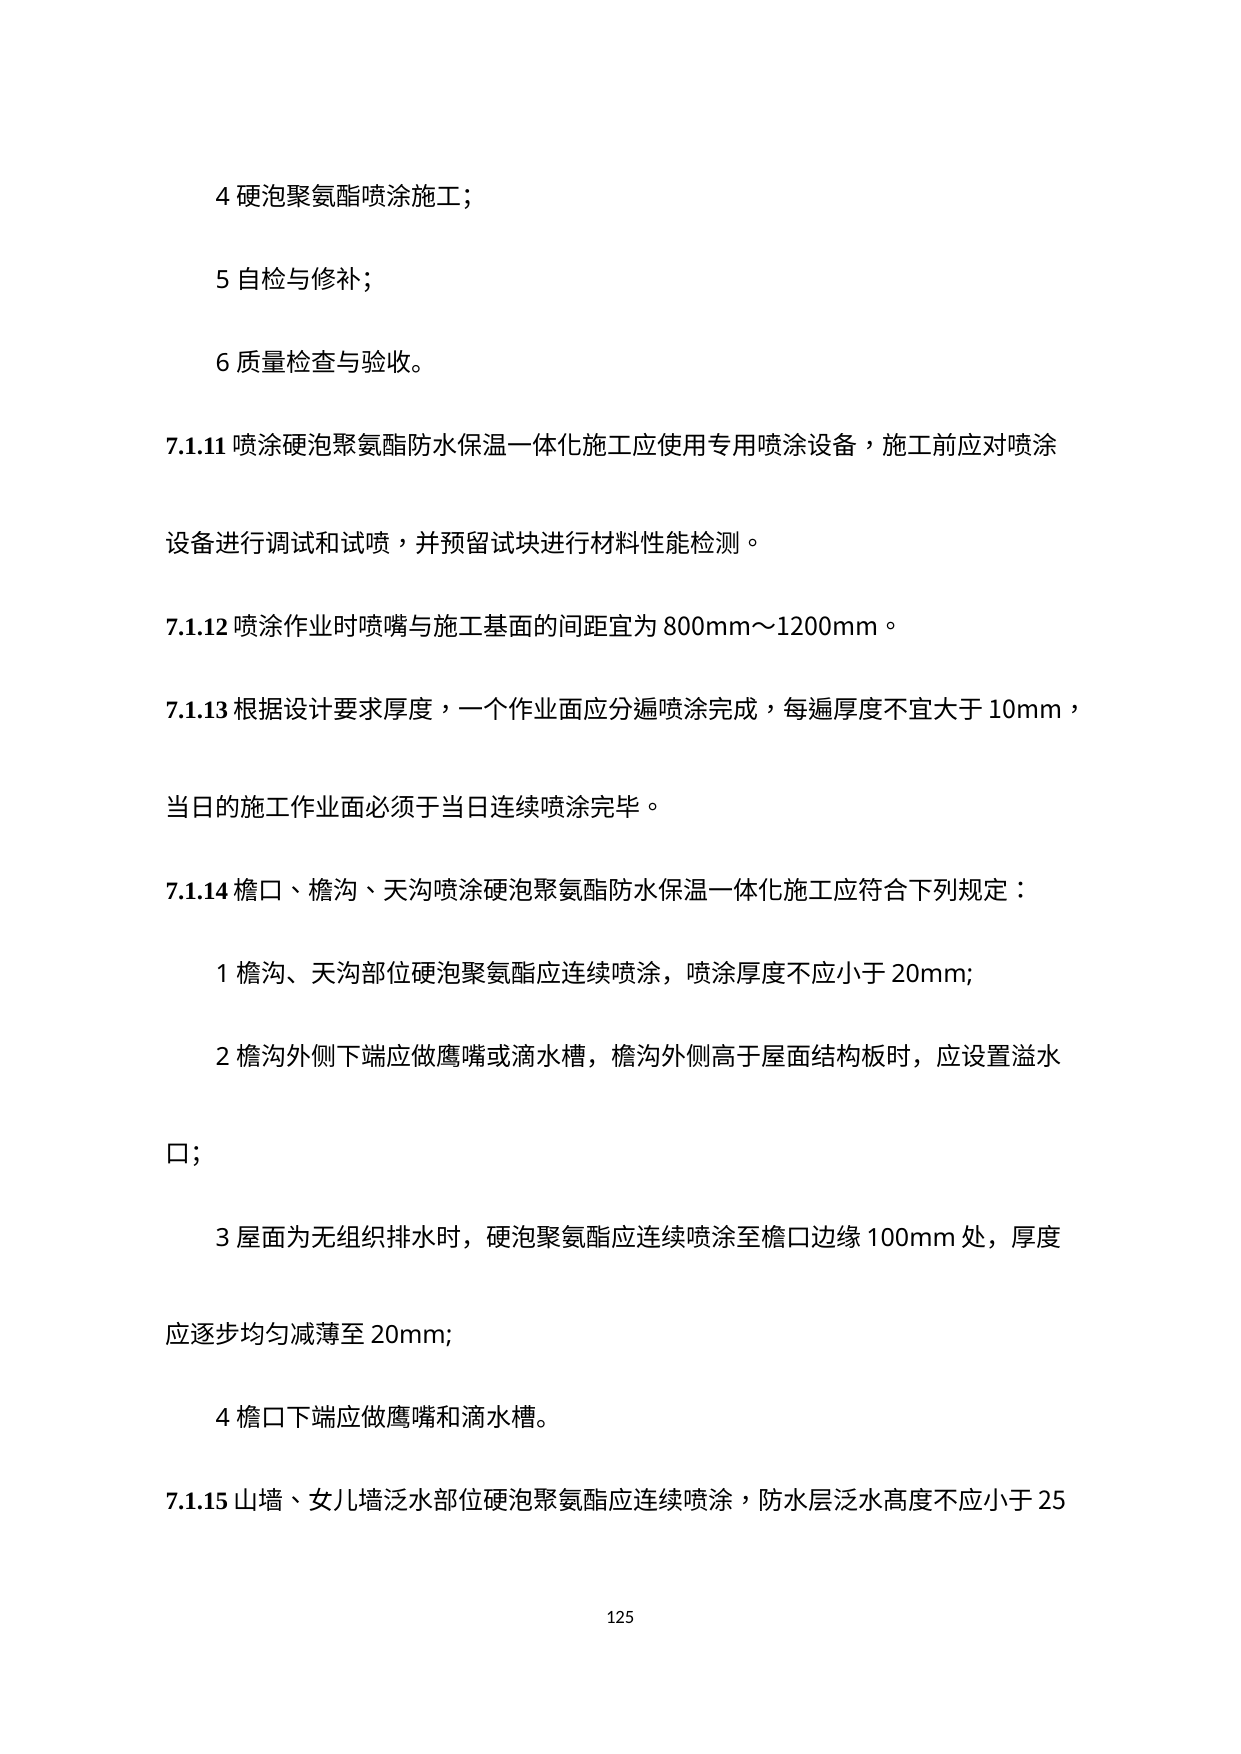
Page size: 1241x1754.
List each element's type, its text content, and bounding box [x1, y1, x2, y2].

text 6 质量检查与验收。 [165, 328, 1075, 393]
text 1 檐沟、天沟部位硬泡聚氨酯应连续喷涂，喷涂厚度不应小于20mm; [165, 939, 1075, 1004]
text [165, 1466, 1075, 1531]
text 7.1.14 檐口、檐沟、天沟喷涂硬泡聚氨酯防水保温一体化施工应符合下列规定： [165, 856, 1075, 921]
text 7.1.12 喷涂作业时喷嘴与施工基面的间距宜为800mm～1200mm。 [165, 592, 1075, 657]
text 4 檐口下端应做鹰嘴和滴水槽。 [165, 1383, 1075, 1448]
text 5 自检与修补； [165, 245, 1075, 310]
text 7.1.13 根据设计要求厚度，一个作业面应分遍喷涂完成，每遍厚度不宜大于10mm，当日的施工作业面必须于当日连续喷涂完毕。 [165, 675, 1075, 838]
text 3 屋面为无组织排水时，硬泡聚氨酯应连续喷涂至檐口边缘100mm处，厚度应逐步均匀减薄至20mm; [165, 1203, 1075, 1365]
text 2 檐沟外侧下端应做鹰嘴或滴水槽，檐沟外侧高于屋面结构板时，应设置溢水口； [165, 1022, 1075, 1184]
text 7.1.11 喷涂硬泡聚氨酯防水保温一体化施工应使用专用喷涂设备，施工前应对喷涂设备进行调试和试喷，并预留试块进行材料性能检测。 [165, 411, 1075, 574]
text 4 硬泡聚氨酯喷涂施工； [165, 162, 1075, 227]
